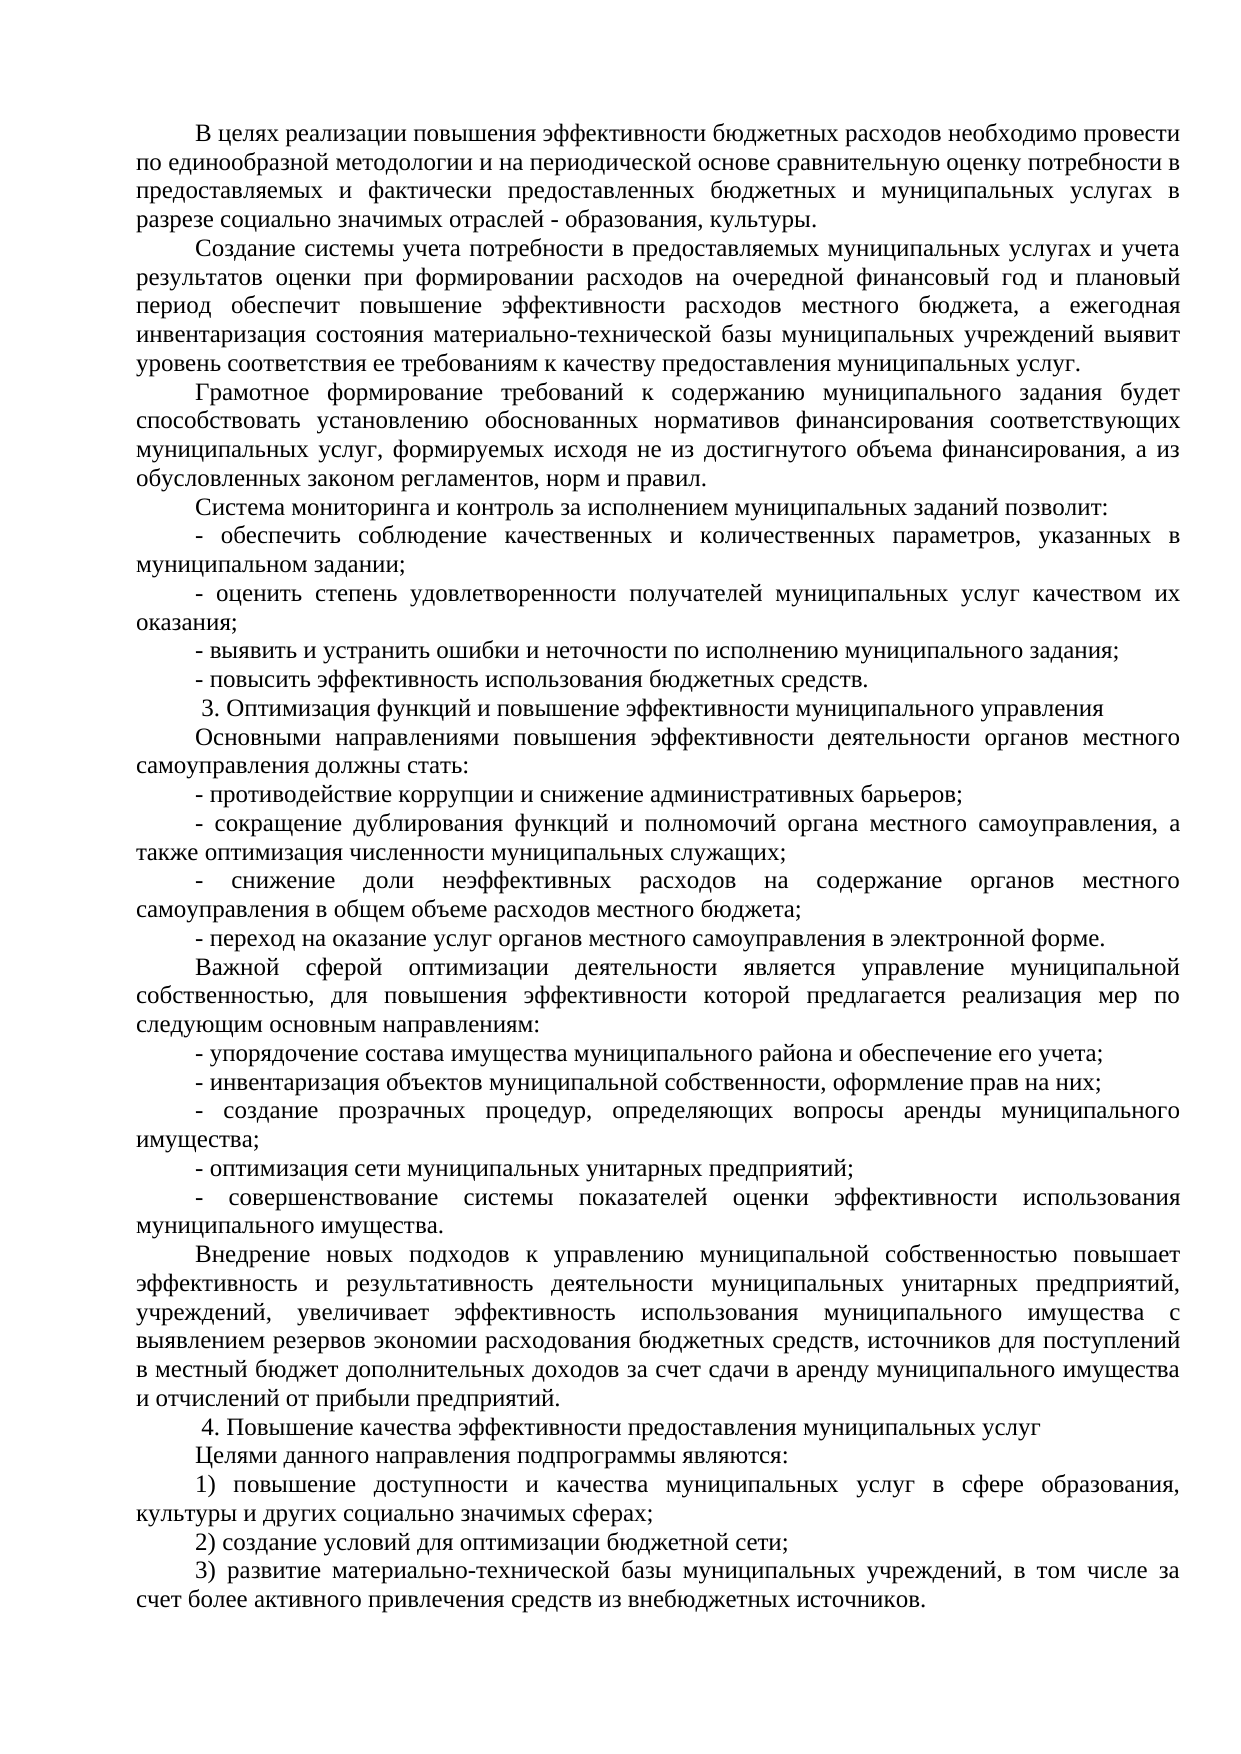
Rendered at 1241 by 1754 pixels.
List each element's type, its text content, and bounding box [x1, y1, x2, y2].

text В целях реализации повышения эффективности бюджетных расходов необходимо провести по единообразной методологии и на периодической основе сравнительную оценку потребности в предоставляемых и фактически предоставленных бюджетных и муниципальных услугах в разрезе социально значимых отраслей - образования, культуры. [136, 118, 1181, 233]
text Важной сферой оптимизации деятельности является управление муниципальной собственностью, для повышения эффективности которой предлагается реализация мер по следующим основным направлениям: [136, 952, 1181, 1038]
text 3. Оптимизация функций и повышение эффективности муниципального управления [136, 693, 1181, 722]
text - оценить степень удовлетворенности получателей муниципальных услуг качеством их оказания; [136, 578, 1181, 636]
text Система мониторинга и контроль за исполнением муниципальных заданий позволит: [136, 492, 1181, 521]
text - снижение доли неэффективных расходов на содержание органов местного самоуправления в общем объеме расходов местного бюджета; [136, 866, 1181, 923]
text - сокращение дублирования функций и полномочий органа местного самоуправления, а также оптимизация численности муниципальных служащих; [136, 808, 1181, 866]
text - переход на оказание услуг органов местного самоуправления в электронной форме. [136, 923, 1181, 952]
text 3) развитие материально-технической базы муниципальных учреждений, в том числе за счет более активного привлечения средств из внебюджетных источников. [136, 1556, 1181, 1613]
text - упорядочение состава имущества муниципального района и обеспечение его учета; [136, 1038, 1181, 1067]
text - противодействие коррупции и снижение административных барьеров; [136, 779, 1181, 808]
text 1) повышение доступности и качества муниципальных услуг в сфере образования, культуры и других социально значимых сферах; [136, 1469, 1181, 1527]
text Целями данного направления подпрограммы являются: [136, 1441, 1181, 1469]
text Основными направлениями повышения эффективности деятельности органов местного самоуправления должны стать: [136, 722, 1181, 779]
text Грамотное формирование требований к содержанию муниципального задания будет способствовать установлению обоснованных нормативов финансирования соответствующих муниципальных услуг, формируемых исходя не из достигнутого объема финансирования, а из обусловленных законом регламентов, норм и правил. [136, 377, 1181, 492]
text - совершенствование системы показателей оценки эффективности использования муниципального имущества. [136, 1182, 1181, 1239]
text 4. Повышение качества эффективности предоставления муниципальных услуг [136, 1412, 1181, 1441]
text - создание прозрачных процедур, определяющих вопросы аренды муниципального имущества; [136, 1096, 1181, 1153]
text - инвентаризация объектов муниципальной собственности, оформление прав на них; [136, 1067, 1181, 1096]
text - выявить и устранить ошибки и неточности по исполнению муниципального задания; [136, 636, 1181, 664]
text - повысить эффективность использования бюджетных средств. [136, 664, 1181, 693]
text 2) создание условий для оптимизации бюджетной сети; [136, 1527, 1181, 1556]
text - обеспечить соблюдение качественных и количественных параметров, указанных в муниципальном задании; [136, 521, 1181, 578]
text Внедрение новых подходов к управлению муниципальной собственностью повышает эффективность и результативность деятельности муниципальных унитарных предприятий, учреждений, увеличивает эффективность использования муниципального имущества с выявлением резервов экономии расходования бюджетных средств, источников для поступлений в местный бюджет дополнительных доходов за счет сдачи в аренду муниципального имущества и отчислений от прибыли предприятий. [136, 1239, 1181, 1412]
text Создание системы учета потребности в предоставляемых муниципальных услугах и учета результатов оценки при формировании расходов на очередной финансовый год и плановый период обеспечит повышение эффективности расходов местного бюджета, а ежегодная инвентаризация состояния материально-технической базы муниципальных учреждений выявит уровень соответствия ее требованиям к качеству предоставления муниципальных услуг. [136, 233, 1181, 377]
text - оптимизация сети муниципальных унитарных предприятий; [136, 1153, 1181, 1182]
